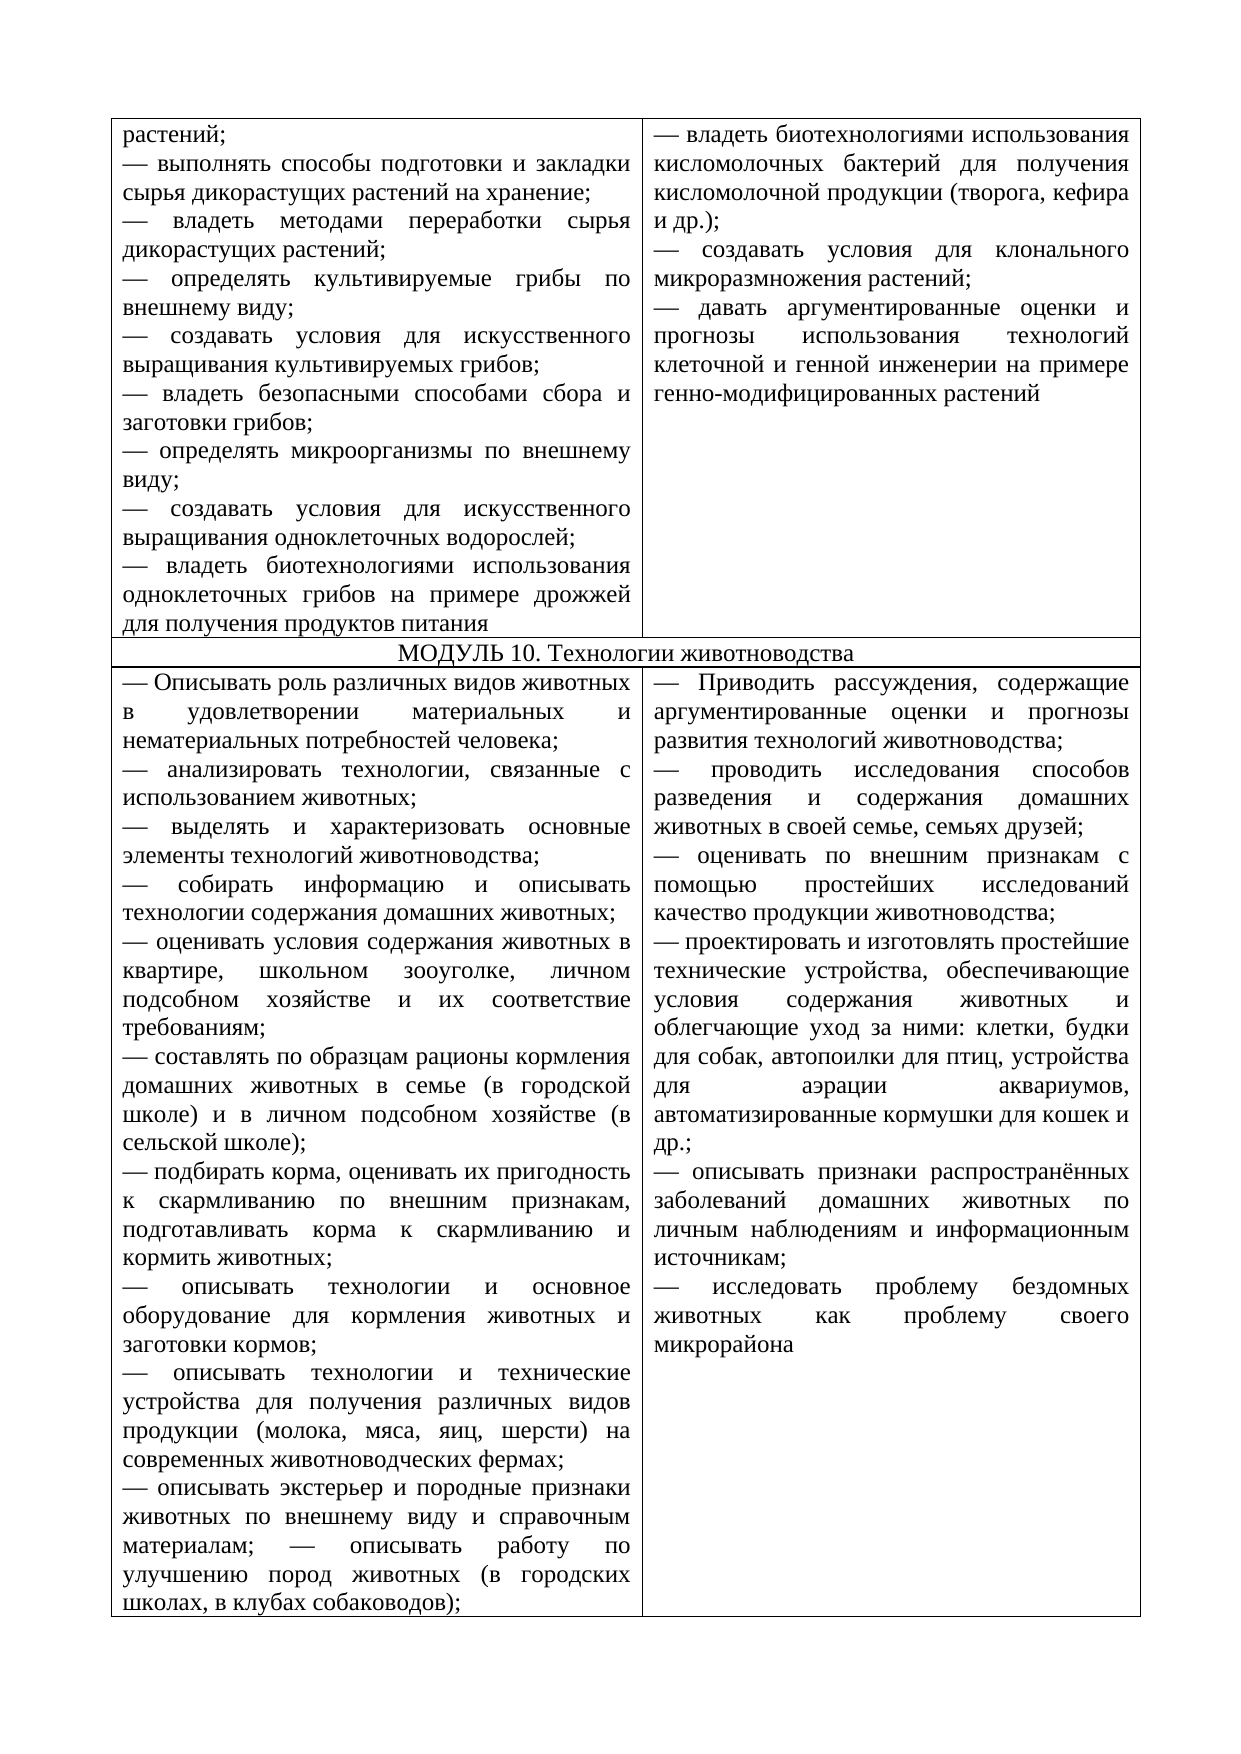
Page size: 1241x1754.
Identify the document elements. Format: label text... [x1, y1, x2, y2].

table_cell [643, 119, 1140, 637]
table_cell МОДУЛЬ 10. Технологии животноводства [112, 638, 1140, 666]
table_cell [643, 668, 1140, 1616]
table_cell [112, 668, 642, 1616]
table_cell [112, 119, 642, 637]
